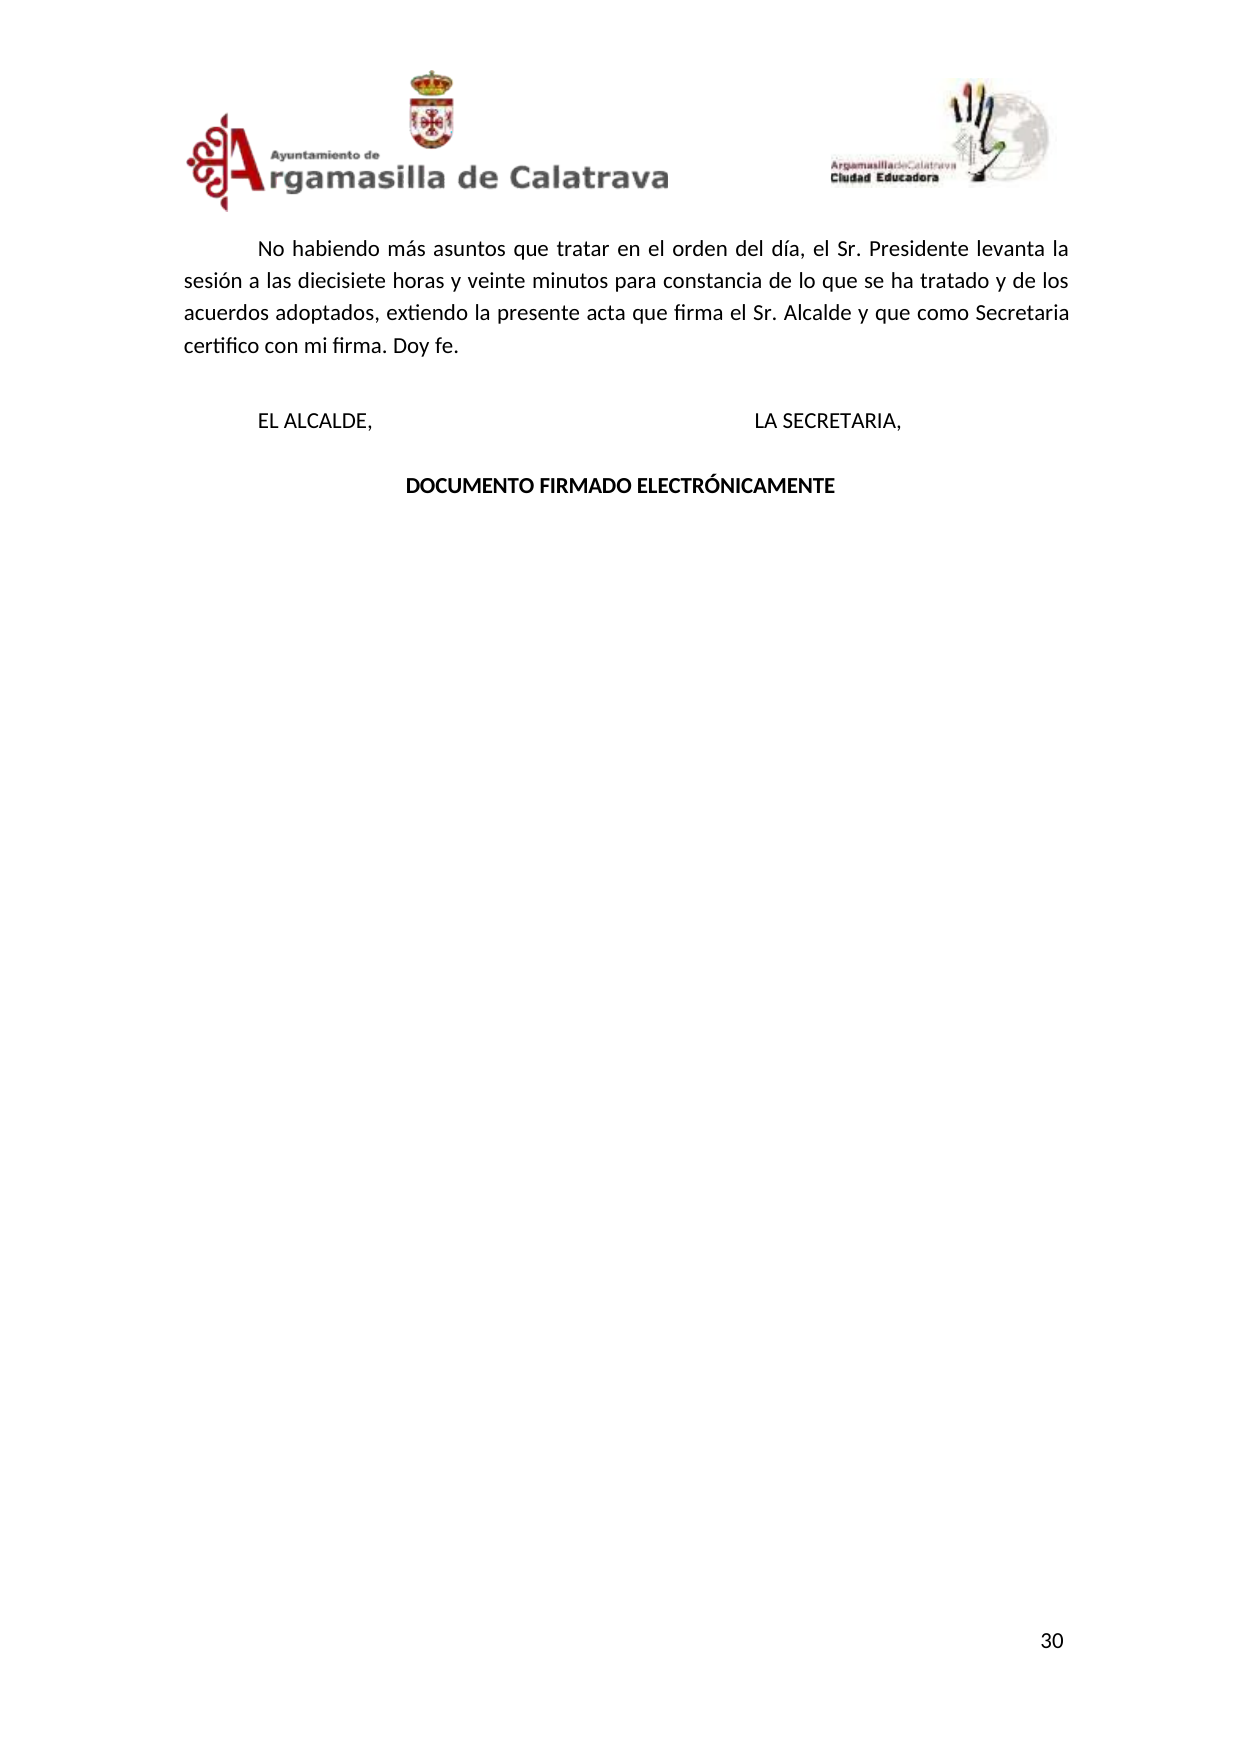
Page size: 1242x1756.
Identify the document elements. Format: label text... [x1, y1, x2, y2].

subtitle DOCUMENTO FIRMADO ELECTRÓNICAMENTE [404, 471, 836, 499]
text No habiendo más asuntos que tratar en el orden del día, el Sr. Presidente levanta la sesión a las diecisiete horas y veinte minutos para constancia de lo que se ha tratado y de los acuerdos adoptados, extiendo la presente acta que firma el Sr. Alcalde y que como Secretaria certifico con mi firma. Doy fe. [184, 234, 1071, 359]
picture [186, 70, 668, 212]
picture [830, 78, 1057, 188]
text EL ALCALDE, LA SECRETARIA, [258, 406, 1100, 434]
